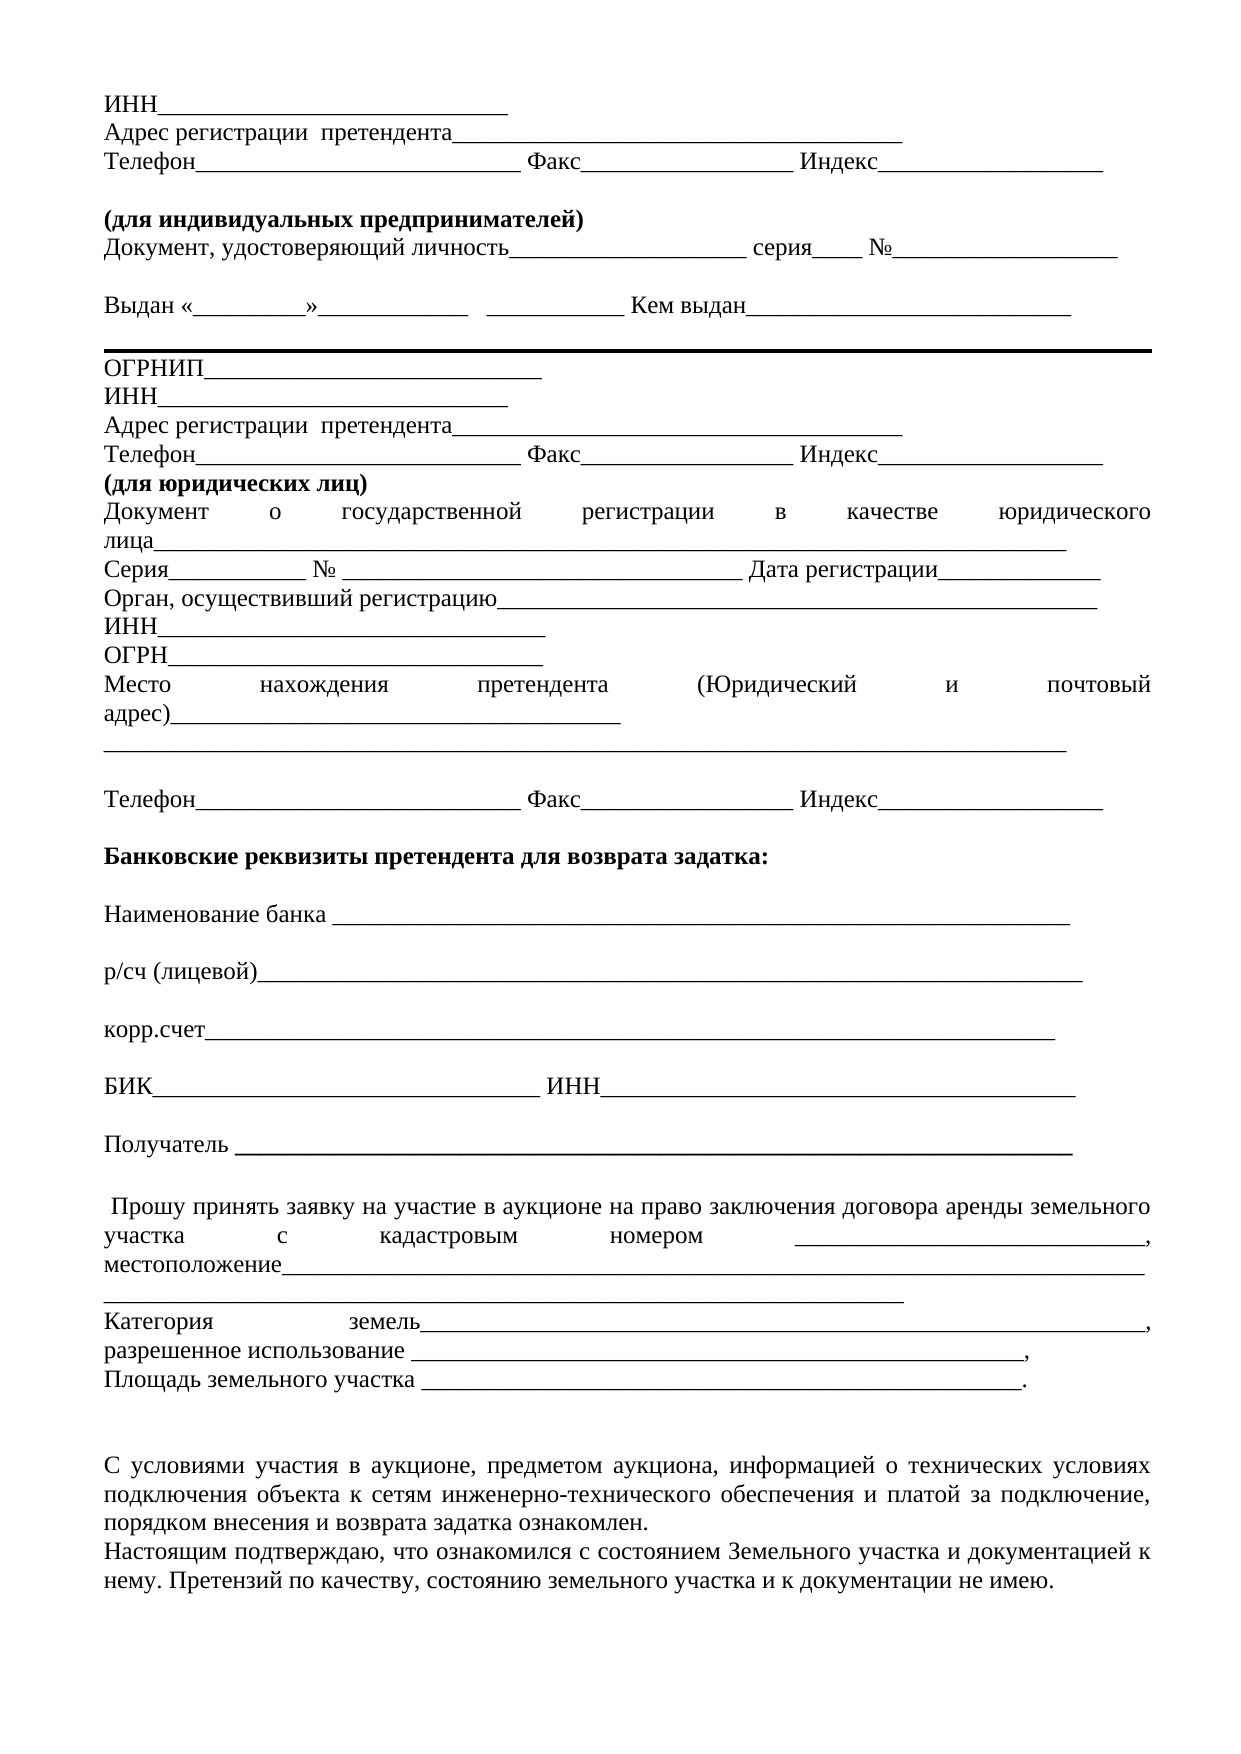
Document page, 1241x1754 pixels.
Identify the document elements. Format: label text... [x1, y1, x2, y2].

text ОГРНИП___________________________ [103, 353, 1152, 381]
text Категория земель__________________________________________________________, разрешенное использование _________________________________________________, [103, 1306, 1152, 1364]
text Наименование банка ___________________________________________________________ [103, 899, 1152, 928]
text (для юридических лиц) [103, 468, 1152, 496]
text Телефон__________________________ Факс_________________ Индекс__________________ [103, 146, 1152, 175]
text Получатель ___________________________________________________________________ [103, 1129, 1152, 1158]
text Документ о государственной регистрации в качестве юридического лица_________________________________________________________________________ [103, 496, 1152, 554]
text С условиями участия в аукционе, предметом аукциона, информацией о технических условиях подключения объекта к сетям инженерно-технического обеспечения и платой за подключение, порядком внесения и возврата задатка ознакомлен. [103, 1450, 1152, 1536]
text _____________________________________________________________________________ [103, 726, 1152, 755]
text р/сч (лицевой)__________________________________________________________________ [103, 956, 1152, 985]
text Телефон__________________________ Факс_________________ Индекс__________________ [103, 439, 1152, 468]
text ИНН____________________________ [103, 89, 1152, 117]
text Место нахождения претендента (Юридический и почтовый адрес)____________________________________ [103, 669, 1152, 726]
text Площадь земельного участка ________________________________________________. [103, 1364, 1152, 1392]
text Серия___________ № ________________________________ Дата регистрации_____________ [103, 554, 1152, 583]
text Адрес регистрации претендента____________________________________ [103, 410, 1152, 439]
text БИК_______________________________ ИНН______________________________________ [103, 1071, 1152, 1100]
text Орган, осуществивший регистрацию________________________________________________ [103, 583, 1152, 611]
text (для индивидуальных предпринимателей) [103, 204, 1152, 232]
text Телефон__________________________ Факс_________________ Индекс__________________ [103, 784, 1152, 813]
text ИНН____________________________ [103, 381, 1152, 410]
text Настоящим подтверждаю, что ознакомился с состоянием Земельного участка и документацией к нему. Претензий по качеству, состоянию земельного участка и к документации не имею. [103, 1536, 1152, 1594]
text ИНН_______________________________ [103, 611, 1152, 640]
text Документ, удостоверяющий личность___________________ серия____ №__________________ [103, 232, 1152, 261]
text Адрес регистрации претендента____________________________________ [103, 117, 1152, 146]
text корр.счет____________________________________________________________________ [103, 1014, 1152, 1043]
text ОГРН______________________________ [103, 640, 1152, 669]
text Банковские реквизиты претендента для возврата задатка: [103, 841, 1152, 870]
text Выдан «_________»____________ ___________ Кем выдан__________________________ [103, 290, 1152, 319]
text Прошу принять заявку на участие в аукционе на право заключения договора аренды земельного участка с кадастровым номером ____________________________, местоположение_____________________________________________________________________________________________________________________________________ [103, 1191, 1152, 1306]
